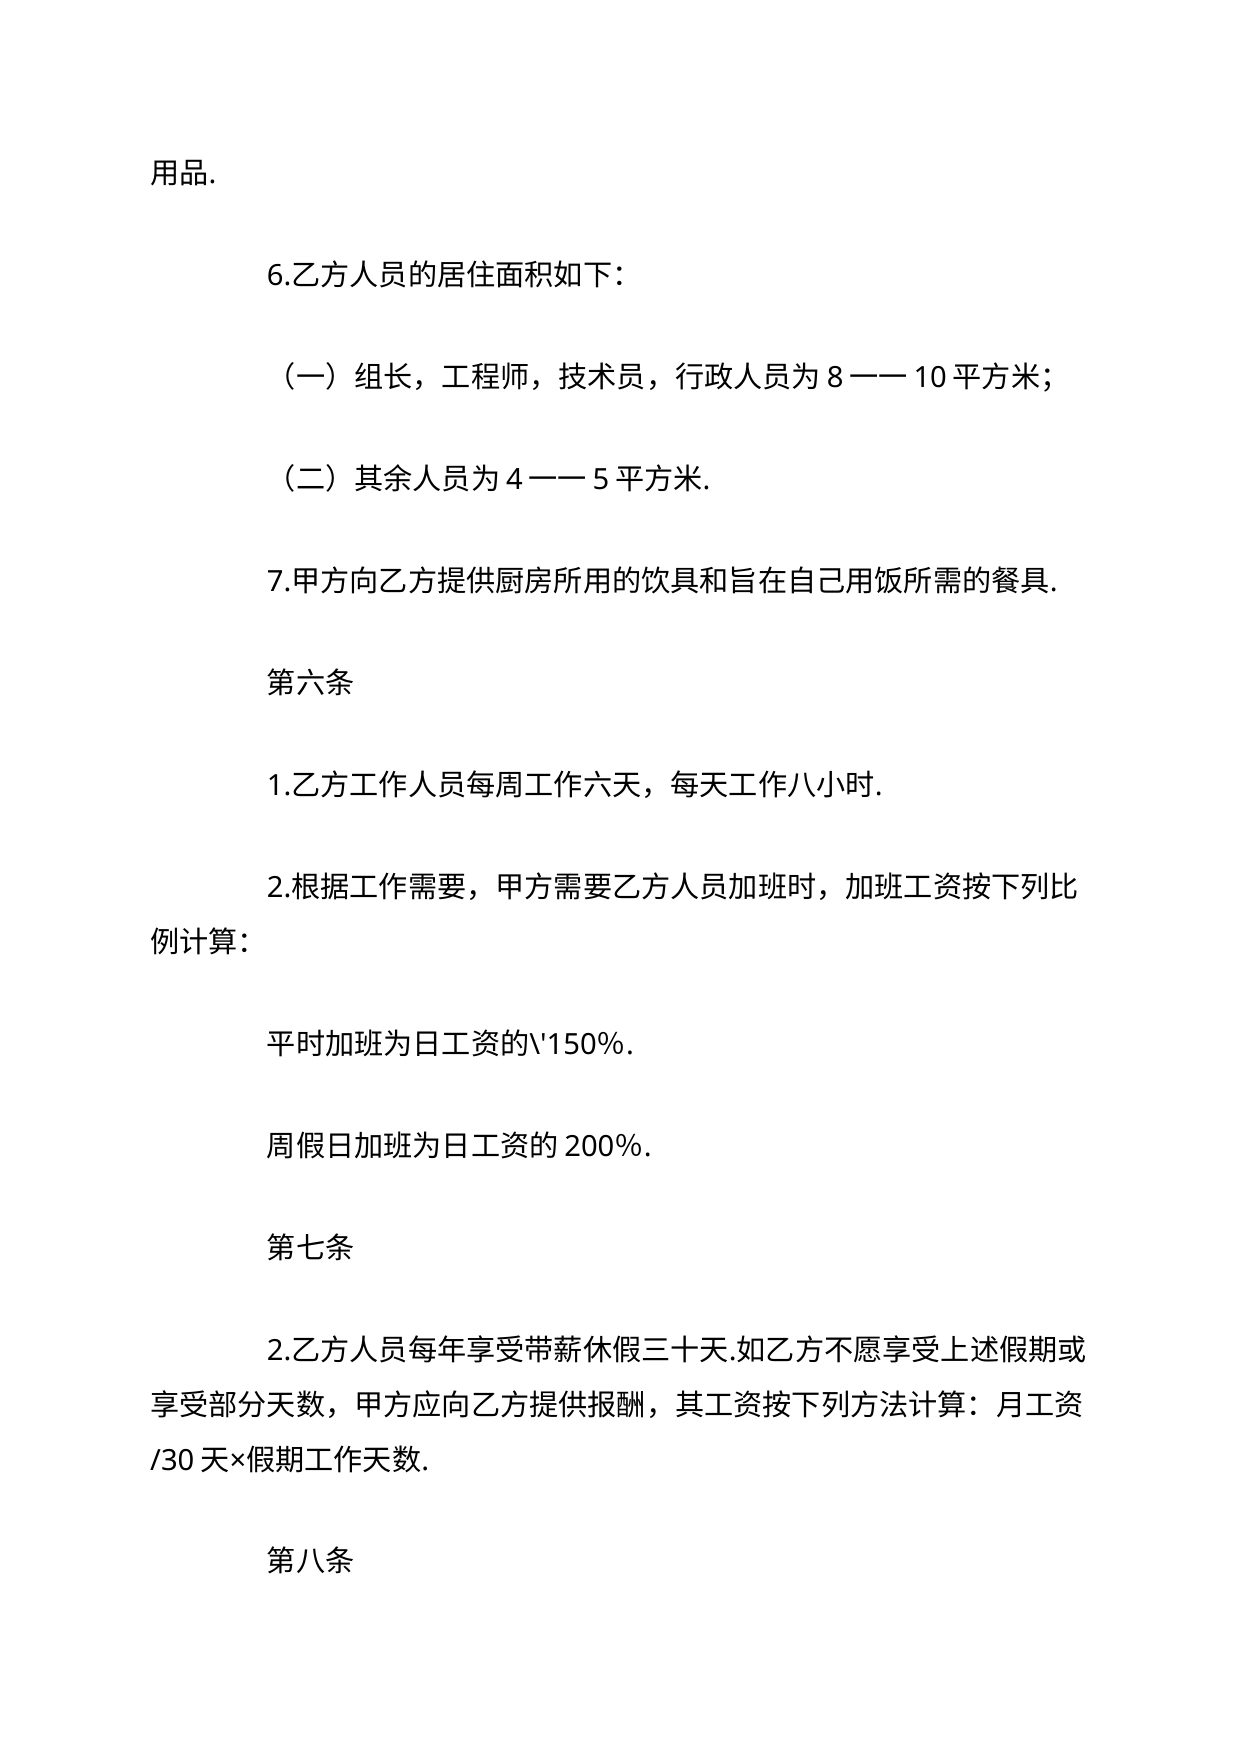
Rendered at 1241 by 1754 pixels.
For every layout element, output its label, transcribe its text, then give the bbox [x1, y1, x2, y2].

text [150, 150, 1090, 192]
text 第七条 [150, 1224, 1090, 1267]
text （二）其余人员为4一一5平方米. [150, 456, 1090, 498]
text 1.乙方工作人员每周工作六天，每天工作八小时. [150, 762, 1090, 804]
text 7.甲方向乙方提供厨房所用的饮具和旨在自己用饭所需的餐具. [150, 558, 1090, 600]
text 平时加班为日工资的\'150％. [150, 1020, 1090, 1063]
text 第八条 [150, 1538, 1090, 1580]
text 6.乙方人员的居住面积如下： [150, 252, 1090, 294]
text 周假日加班为日工资的200％. [150, 1122, 1090, 1165]
text 2.根据工作需要，甲方需要乙方人员加班时，加班工资按下列比例计算： [150, 864, 1090, 961]
text 第六条 [150, 660, 1090, 702]
text 2.乙方人员每年享受带薪休假三十天.如乙方不愿享受上述假期或享受部分天数，甲方应向乙方提供报酬，其工资按下列方法计算：月工资/30天×假期工作天数. [150, 1326, 1090, 1478]
text （一）组长，工程师，技术员，行政人员为8一一10平方米； [150, 354, 1090, 396]
